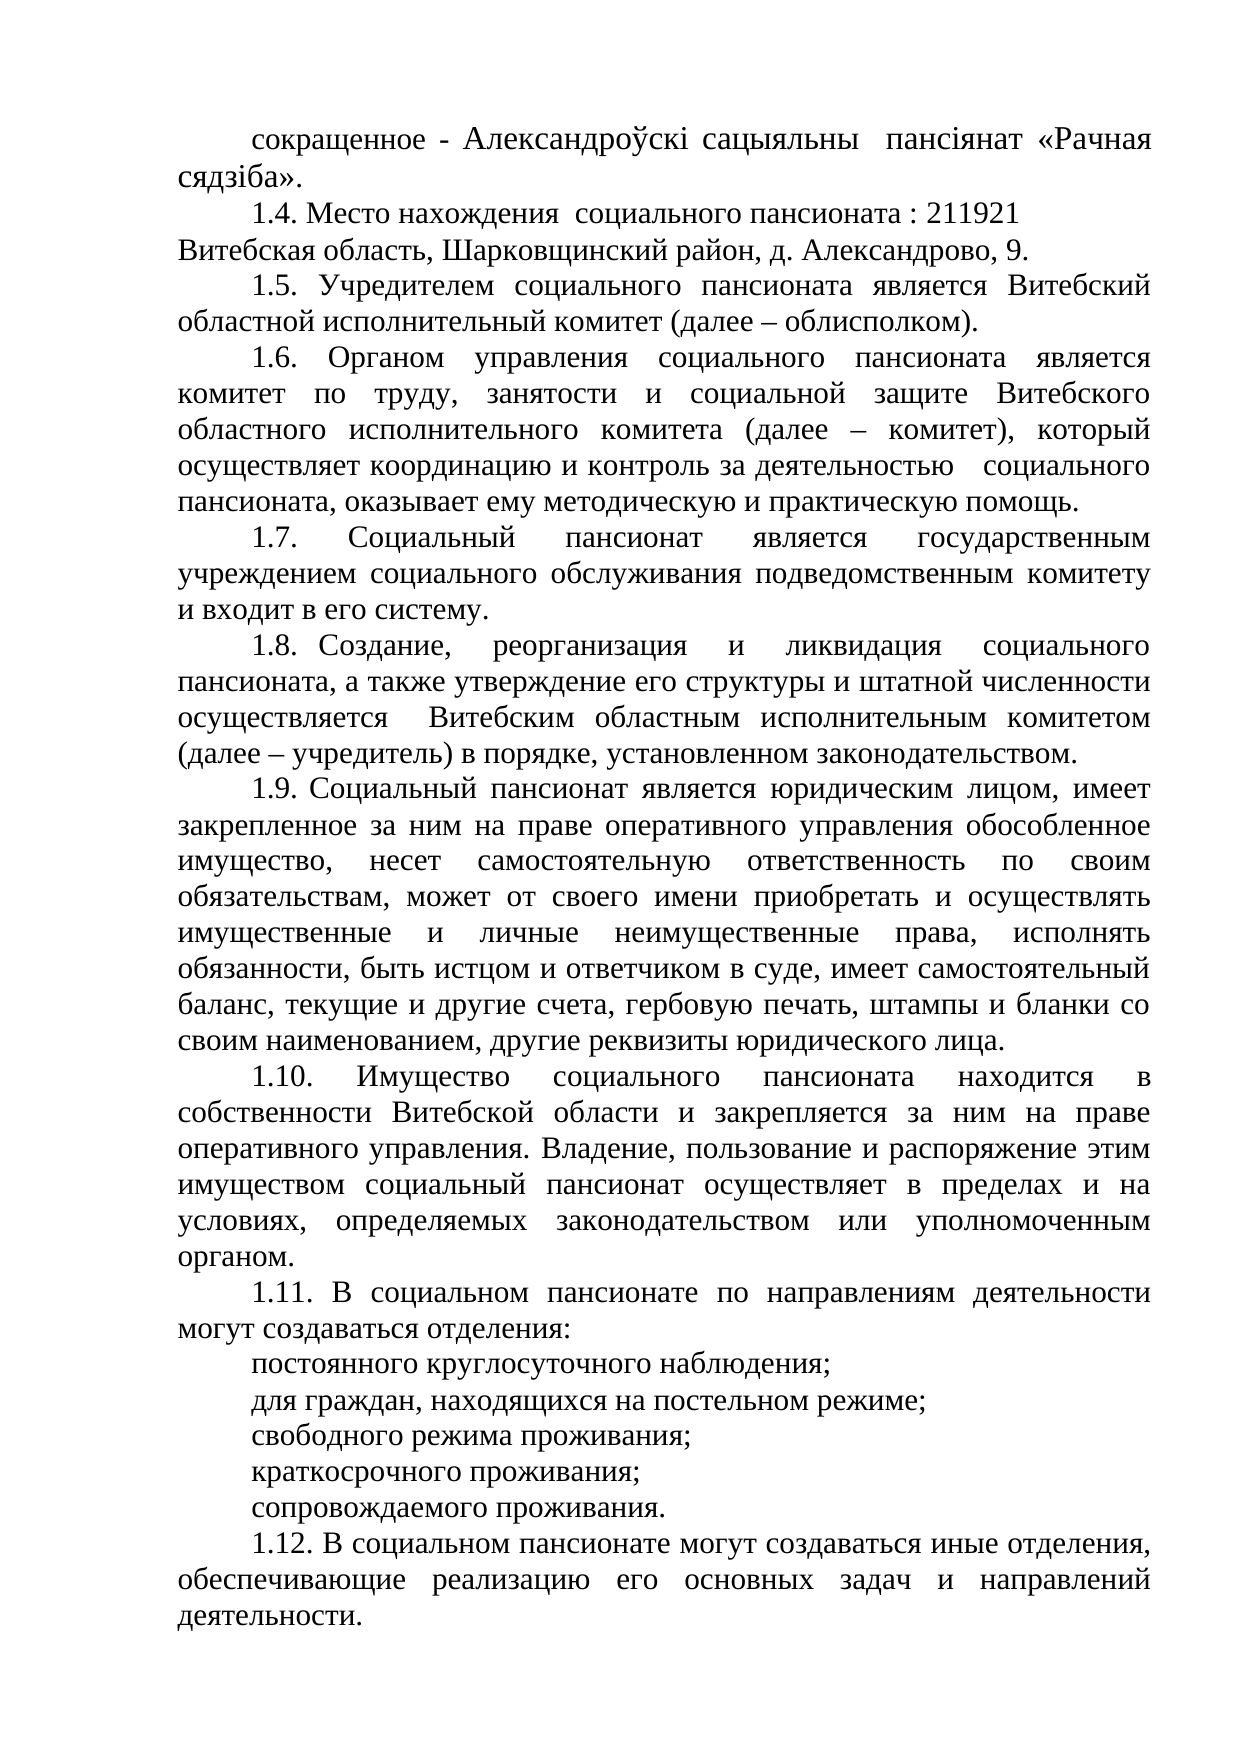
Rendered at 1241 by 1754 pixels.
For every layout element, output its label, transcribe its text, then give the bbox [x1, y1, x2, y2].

text краткосрочного проживания; [177, 1453, 1152, 1488]
text 1.11. В социальном пансионате по направлениям деятельности могут создаваться отделения: [177, 1273, 1152, 1345]
text 1.9. Социальный пансионат является юридическим лицом, имеет закрепленное за ним на праве оперативного управления обособленное имущество, несет самостоятельную ответственность по своим обязательствам, может от своего имени приобретать и осуществлять имущественные и личные неимущественные права, исполнять обязанности, быть истцом и ответчиком в суде, имеет самостоятельный баланс, текущие и другие счета, гербовую печать, штампы и бланки со своим наименованием, другие реквизиты юридического лица. [177, 770, 1152, 1057]
text 1.5. Учредителем социального пансионата является Витебский областной исполнительный комитет (далее – облисполком). [177, 267, 1152, 338]
text для граждан, находящихся на постельном режиме; [177, 1381, 1152, 1417]
text постоянного круглосуточного наблюдения; [177, 1345, 1152, 1381]
text 1.12. В социальном пансионате могут создаваться иные отделения, обеспечивающие реализацию его основных задач и направлений деятельности. [177, 1524, 1152, 1632]
text сокращенное - Александроўскі сацыяльны пансіянат «Рачная сядзіба». [177, 118, 1152, 195]
text свободного режима проживания; [177, 1417, 1152, 1453]
text 1.7. Социальный пансионат является государственным учреждением социального обслуживания подведомственным комитету и входит в его систему. [177, 518, 1152, 626]
text 1.6. Органом управления социального пансионата является комитет по труду, занятости и социальной защите Витебского областного исполнительного комитета (далее – комитет), который осуществляет координацию и контроль за деятельностью социального пансионата, оказывает ему методическую и практическую помощь. [177, 338, 1152, 518]
text сопровождаемого проживания. [177, 1488, 1152, 1524]
text 1.4. Место нахождения социального пансионата : 211921 Витебская область, Шарковщинский район, д. Александрово, 9. [177, 195, 1152, 267]
text 1.8. Создание, реорганизация и ликвидация социального пансионата, а также утверждение его структуры и штатной численности осуществляется Витебским областным исполнительным комитетом (далее – учредитель) в порядке, установленном законодательством. [177, 626, 1152, 770]
text 1.10. Имущество социального пансионата находится в собственности Витебской области и закрепляется за ним на праве оперативного управления. Владение, пользование и распоряжение этим имуществом социальный пансионат осуществляет в пределах и на условиях, определяемых законодательством или уполномоченным органом. [177, 1057, 1152, 1273]
